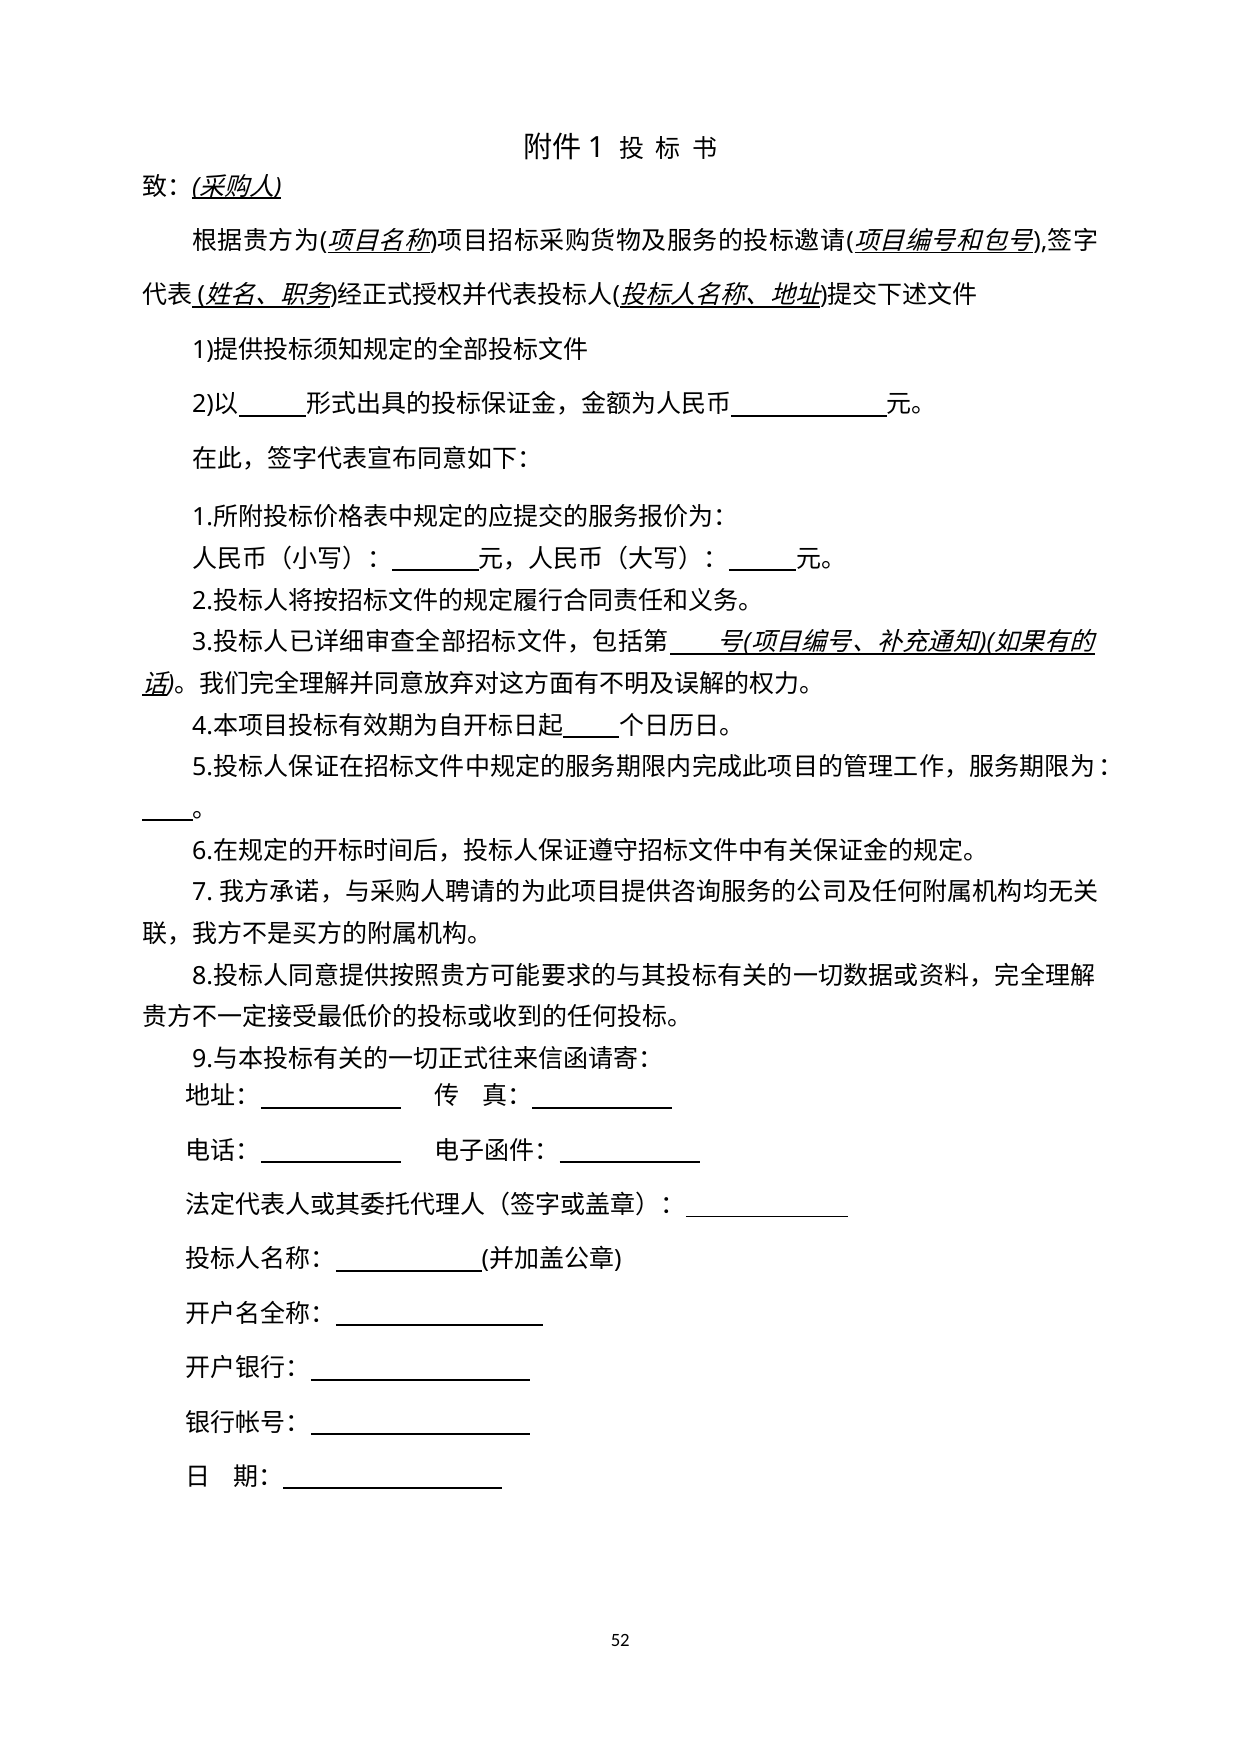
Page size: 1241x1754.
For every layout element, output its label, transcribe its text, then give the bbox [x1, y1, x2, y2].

text 1)提供投标须知规定的全部投标文件 [142, 329, 1098, 366]
text 2.投标人将按招标文件的规定履行合同责任和义务。 [142, 576, 1098, 617]
text 附件1 投 标 书 [142, 124, 1098, 166]
text 7. 我方承诺，与采购人聘请的为此项目提供咨询服务的公司及任何附属机构均无关联，我方不是买方的附属机构。 [142, 867, 1098, 951]
text 在此，签字代表宣布同意如下： [142, 438, 1098, 474]
text 投标人名称： (并加盖公章) [186, 1239, 1098, 1275]
text 5.投标人保证在招标文件中规定的服务期限内完成此项目的管理工作，服务期限为： 。 [142, 742, 1098, 826]
text 人民币（小写）： 元，人民币（大写）： 元。 [142, 534, 1098, 576]
text 4.本项目投标有效期为自开标日起 个日历日。 [142, 701, 1098, 742]
text 日 期： [186, 1456, 1098, 1493]
text 2)以 形式出具的投标保证金，金额为人民币 元。 [142, 384, 1098, 420]
text 银行帐号： [186, 1402, 1098, 1438]
text 法定代表人或其委托代理人（签字或盖章）： [186, 1184, 1098, 1221]
text 地址： 传 真： [186, 1076, 1098, 1112]
text 3.投标人已详细审查全部招标文件，包括第 号(项目编号、补充通知)(如果有的话)。我们完全理解并同意放弃对这方面有不明及误解的权力。 [142, 617, 1098, 701]
text 1.所附投标价格表中规定的应提交的服务报价为： [142, 492, 1098, 534]
text 致：(采购人) [142, 166, 1098, 202]
text 9.与本投标有关的一切正式往来信函请寄： [142, 1034, 1098, 1076]
text 开户银行： [186, 1348, 1098, 1384]
text 开户名全称： [186, 1293, 1098, 1329]
text 6.在规定的开标时间后，投标人保证遵守招标文件中有关保证金的规定。 [142, 826, 1098, 867]
text 根据贵方为(项目名称)项目招标采购货物及服务的投标邀请(项目编号和包号),签字代表 (姓名、职务)经正式授权并代表投标人(投标人名称、地址)提交下述文件 [142, 221, 1098, 311]
text 8.投标人同意提供按照贵方可能要求的与其投标有关的一切数据或资料，完全理解贵方不一定接受最低价的投标或收到的任何投标。 [142, 951, 1098, 1034]
text 电话： 电子函件： [186, 1130, 1098, 1166]
